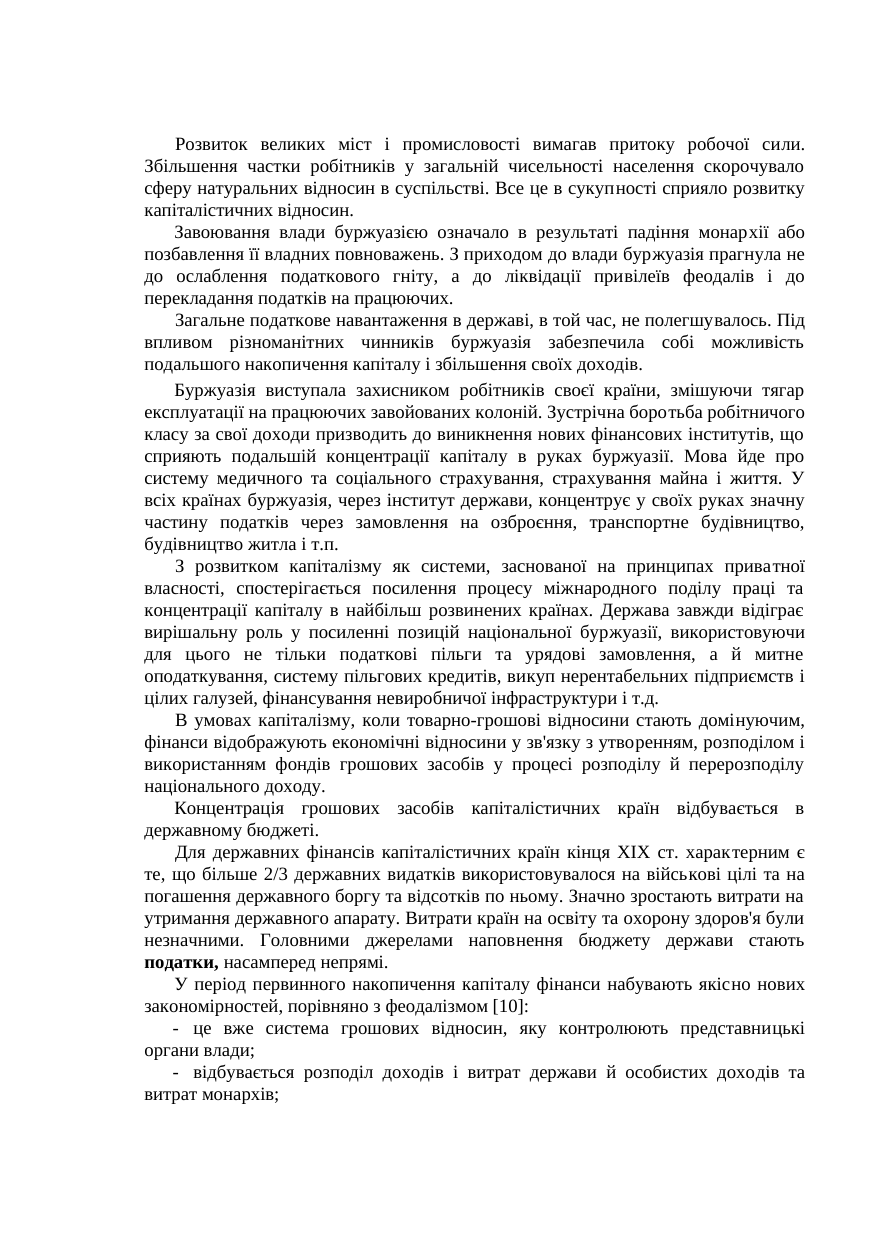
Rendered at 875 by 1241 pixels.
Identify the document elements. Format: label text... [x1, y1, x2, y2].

list це вже система грошових відносин, яку контролюють представницькі органи влади; [144, 1017, 805, 1061]
text Буржуазія виступала захисником робітників своєї країни, змішуючи тягар експлуатації на працюючих завойованих колоній. Зустрічна боротьба робітничого класу за свої доходи призводить до виникнення нових фінансових інститутів, що сприяють подальшій концентрації капіталу в руках буржуазії. Мова йде про систему медичного та соціального страхування, страхування майна і життя. У всіх країнах буржуазія, через інститут держави, концентрує у своїх руках значну частину податків через замовлення на озброєння, транспортне будівництво, будівництво житла і т.п. [144, 379, 805, 555]
text У період первинного накопичення капіталу фінанси набувають якісно нових закономірностей, порівняно з феодалізмом [10]: [144, 973, 805, 1017]
text Для державних фінансів капіталістичних країн кінця XIX ст. характерним є те, що більше 2/3 державних видатків використовувалося на військові цілі та на погашення державного боргу та відсотків по ньому. Значно зростають витрати на утримання державного апарату. Витрати країн на освіту та охорону здоров'я були незначними. Головними джерелами наповнення бюджету держави стають податки, насамперед непрямі. [144, 841, 805, 973]
text Концентрація грошових засобів капіталістичних країн відбувається в державному бюджеті. [144, 797, 805, 841]
text Розвиток великих міст і промисловості вимагав притоку робочої сили. Збільшення частки робітників у загальній чисельності населення скорочувало сферу натуральних відносин в суспільстві. Все це в сукупності сприяло розвитку капіталістичних відносин. [144, 133, 805, 221]
text З розвитком капіталізму як системи, заснованої на принципах приватної власності, спостерігається посилення процесу міжнародного поділу праці та концентрації капіталу в найбільш розвинених країнах. Держава завжди відіграє вирішальну роль у посиленні позицій національної буржуазії, використовуючи для цього не тільки податкові пільги та урядові замовлення, а й митне оподаткування, систему пільгових кредитів, викуп нерентабельних підприємств і цілих галузей, фінансування невиробничої інфраструктури і т.д. [144, 555, 805, 709]
list відбувається розподіл доходів і витрат держави й особистих доходів та витрат монархів; [144, 1061, 805, 1104]
text Загальне податкове навантаження в державі, в той час, не полегшувалось. Під впливом різноманітних чинників буржуазія забезпечила собі можливість подальшого накопичення капіталу і збільшення своїх доходів. [144, 309, 805, 375]
text Завоювання влади буржуазією означало в результаті падіння монархії або позбавлення її владних повноважень. З приходом до влади буржуазія прагнула не до ослаблення податкового гніту, а до ліквідації привілеїв феодалів і до перекладання податків на працюючих. [144, 221, 805, 309]
text В умовах капіталізму, коли товарно-грошові відносини стають домінуючим, фінанси відображують економічні відносини у зв'язку з утворенням, розподілом і використанням фондів грошових засобів у процесі розподілу й перерозподілу національного доходу. [144, 709, 805, 797]
